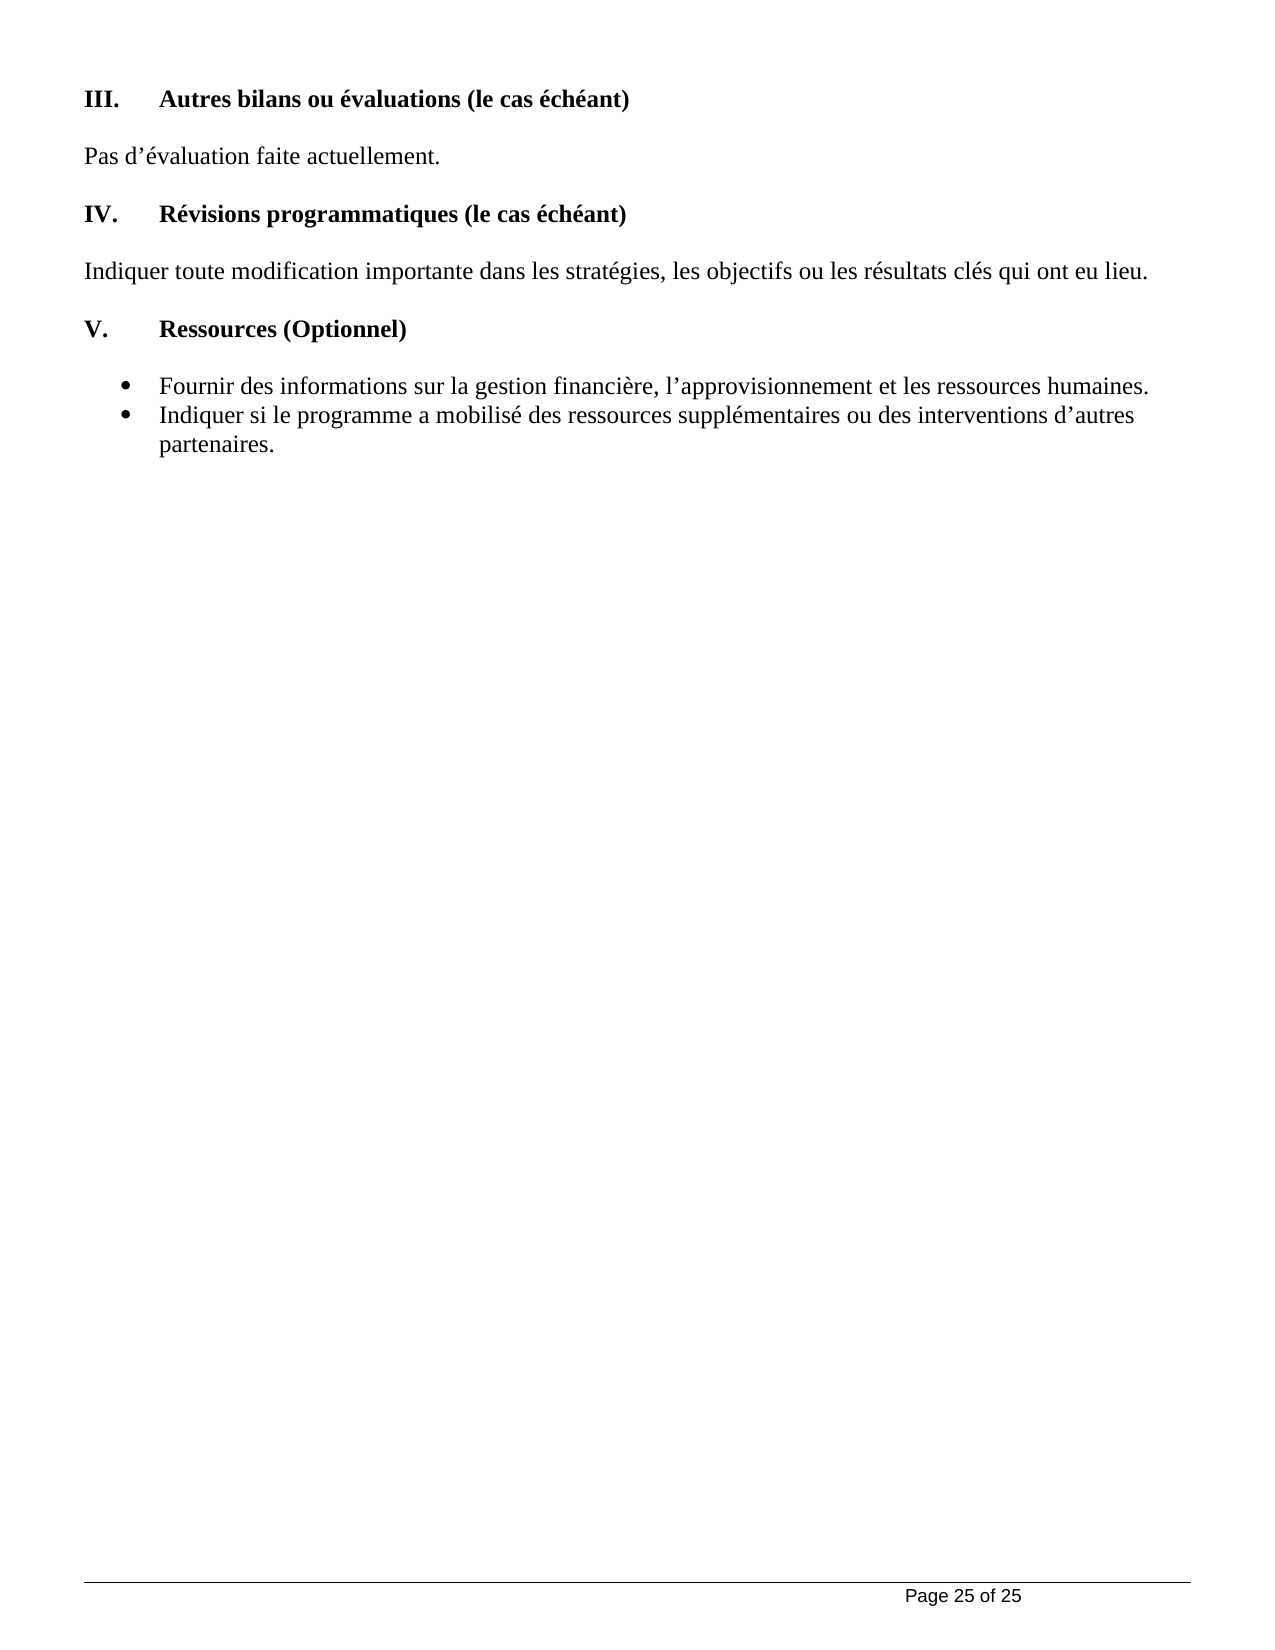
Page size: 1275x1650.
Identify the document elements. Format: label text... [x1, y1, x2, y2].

text Indiquer toute modification importante dans les stratégies, les objectifs ou les résultats clés qui ont eu lieu. [84, 256, 1191, 285]
list Fournir des informations sur la gestion financière, l’approvisionnement et les ressources humaines. [121, 371, 1191, 400]
text III. Autres bilans ou évaluations (le cas échéant) [84, 84, 1191, 113]
text Pas d’évaluation faite actuellement. [84, 141, 1191, 170]
list Indiquer si le programme a mobilisé des ressources supplémentaires ou des interventions d’autres partenaires. [121, 400, 1191, 458]
text IV. Révisions programmatiques (le cas échéant) [84, 199, 1191, 228]
text V. Ressources (Optionnel) [84, 314, 1191, 343]
